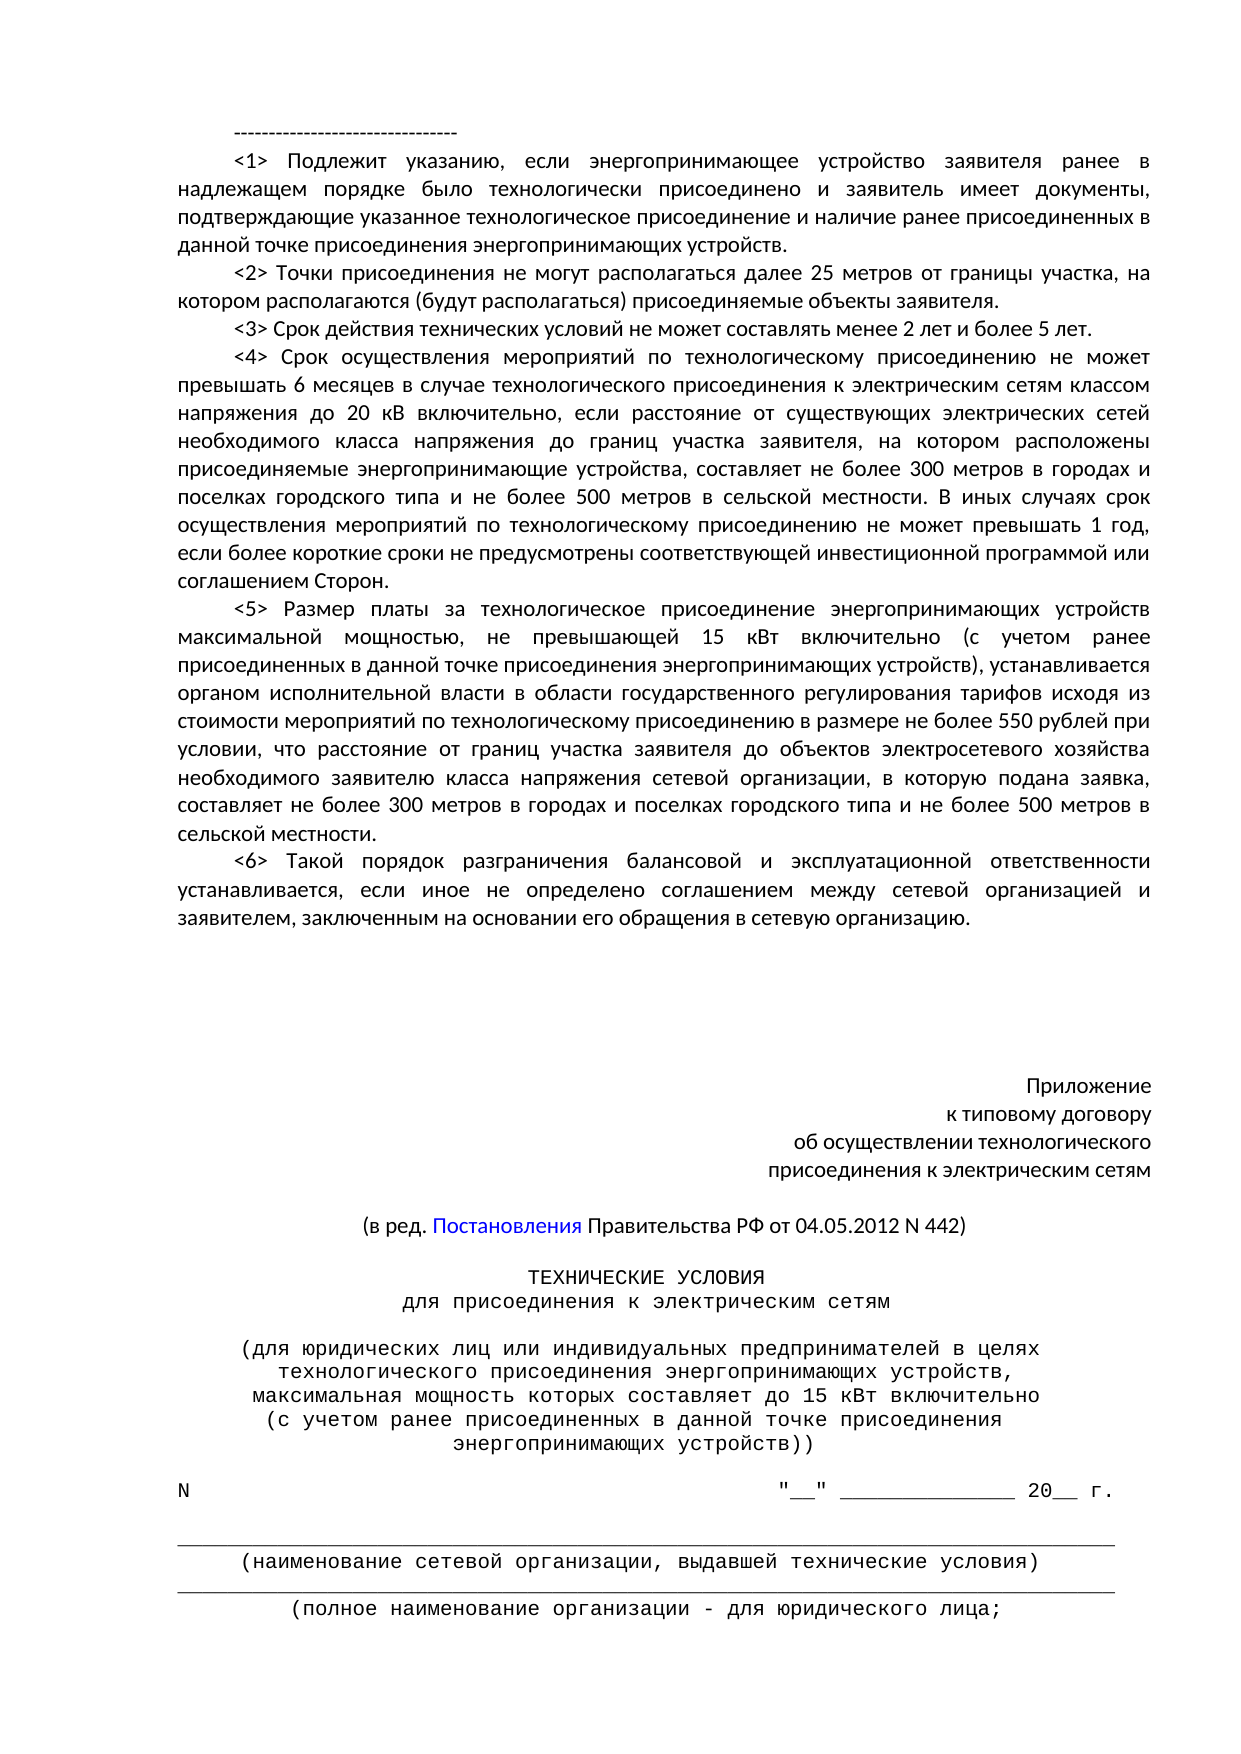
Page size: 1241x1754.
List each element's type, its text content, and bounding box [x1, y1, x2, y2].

text для присоединения к электрическим сетям [177, 1291, 1152, 1314]
text присоединения к электрическим сетям [177, 1155, 1152, 1183]
text <1> Подлежит указанию, если энергопринимающее устройство заявителя ранее в надлежащем порядке было технологически присоединено и заявитель имеет документы, подтверждающие указанное технологическое присоединение и наличие ранее присоединенных в данной точке присоединения энергопринимающих устройств. [177, 146, 1152, 258]
text N "__" ______________ 20__ г. [177, 1480, 1152, 1503]
text ___________________________________________________________________________ [177, 1527, 1152, 1551]
text <3> Срок действия технических условий не может составлять менее 2 лет и более 5 лет. [177, 314, 1152, 342]
text (в ред. Постановления Правительства РФ от 04.05.2012 N 442) [177, 1211, 1152, 1239]
text -------------------------------- [177, 118, 1152, 146]
text <2> Точки присоединения не могут располагаться далее 25 метров от границы участка, на котором располагаются (будут располагаться) присоединяемые объекты заявителя. [177, 258, 1152, 314]
text к типовому договору [177, 1099, 1152, 1127]
text ТЕХНИЧЕСКИЕ УСЛОВИЯ [177, 1267, 1152, 1291]
text энергопринимающих устройств)) [177, 1432, 1152, 1456]
text технологического присоединения энергопринимающих устройств, [177, 1362, 1152, 1385]
text ___________________________________________________________________________ [177, 1574, 1152, 1598]
text (наименование сетевой организации, выдавшей технические условия) [177, 1551, 1152, 1574]
text Приложение [177, 1071, 1152, 1099]
text (с учетом ранее присоединенных в данной точке присоединения [177, 1409, 1152, 1432]
text максимальная мощность которых составляет до 15 кВт включительно [177, 1385, 1152, 1409]
text об осуществлении технологического [177, 1127, 1152, 1155]
text (полное наименование организации - для юридического лица; [177, 1598, 1152, 1622]
text <5> Размер платы за технологическое присоединение энергопринимающих устройств максимальной мощностью, не превышающей 15 кВт включительно (с учетом ранее присоединенных в данной точке присоединения энергопринимающих устройств), устанавливается органом исполнительной власти в области государственного регулирования тарифов исходя из стоимости мероприятий по технологическому присоединению в размере не более 550 рублей при условии, что расстояние от границ участка заявителя до объектов электросетевого хозяйства необходимого заявителю класса напряжения сетевой организации, в которую подана заявка, составляет не более 300 метров в городах и поселках городского типа и не более 500 метров в сельской местности. [177, 594, 1152, 847]
text <4> Срок осуществления мероприятий по технологическому присоединению не может превышать 6 месяцев в случае технологического присоединения к электрическим сетям классом напряжения до 20 кВ включительно, если расстояние от существующих электрических сетей необходимого класса напряжения до границ участка заявителя, на котором расположены присоединяемые энергопринимающие устройства, составляет не более 300 метров в городах и поселках городского типа и не более 500 метров в сельской местности. В иных случаях срок осуществления мероприятий по технологическому присоединению не может превышать 1 год, если более короткие сроки не предусмотрены соответствующей инвестиционной программой или соглашением Сторон. [177, 342, 1152, 594]
text <6> Такой порядок разграничения балансовой и эксплуатационной ответственности устанавливается, если иное не определено соглашением между сетевой организацией и заявителем, заключенным на основании его обращения в сетевую организацию. [177, 847, 1152, 931]
text (для юридических лиц или индивидуальных предпринимателей в целях [177, 1338, 1152, 1362]
